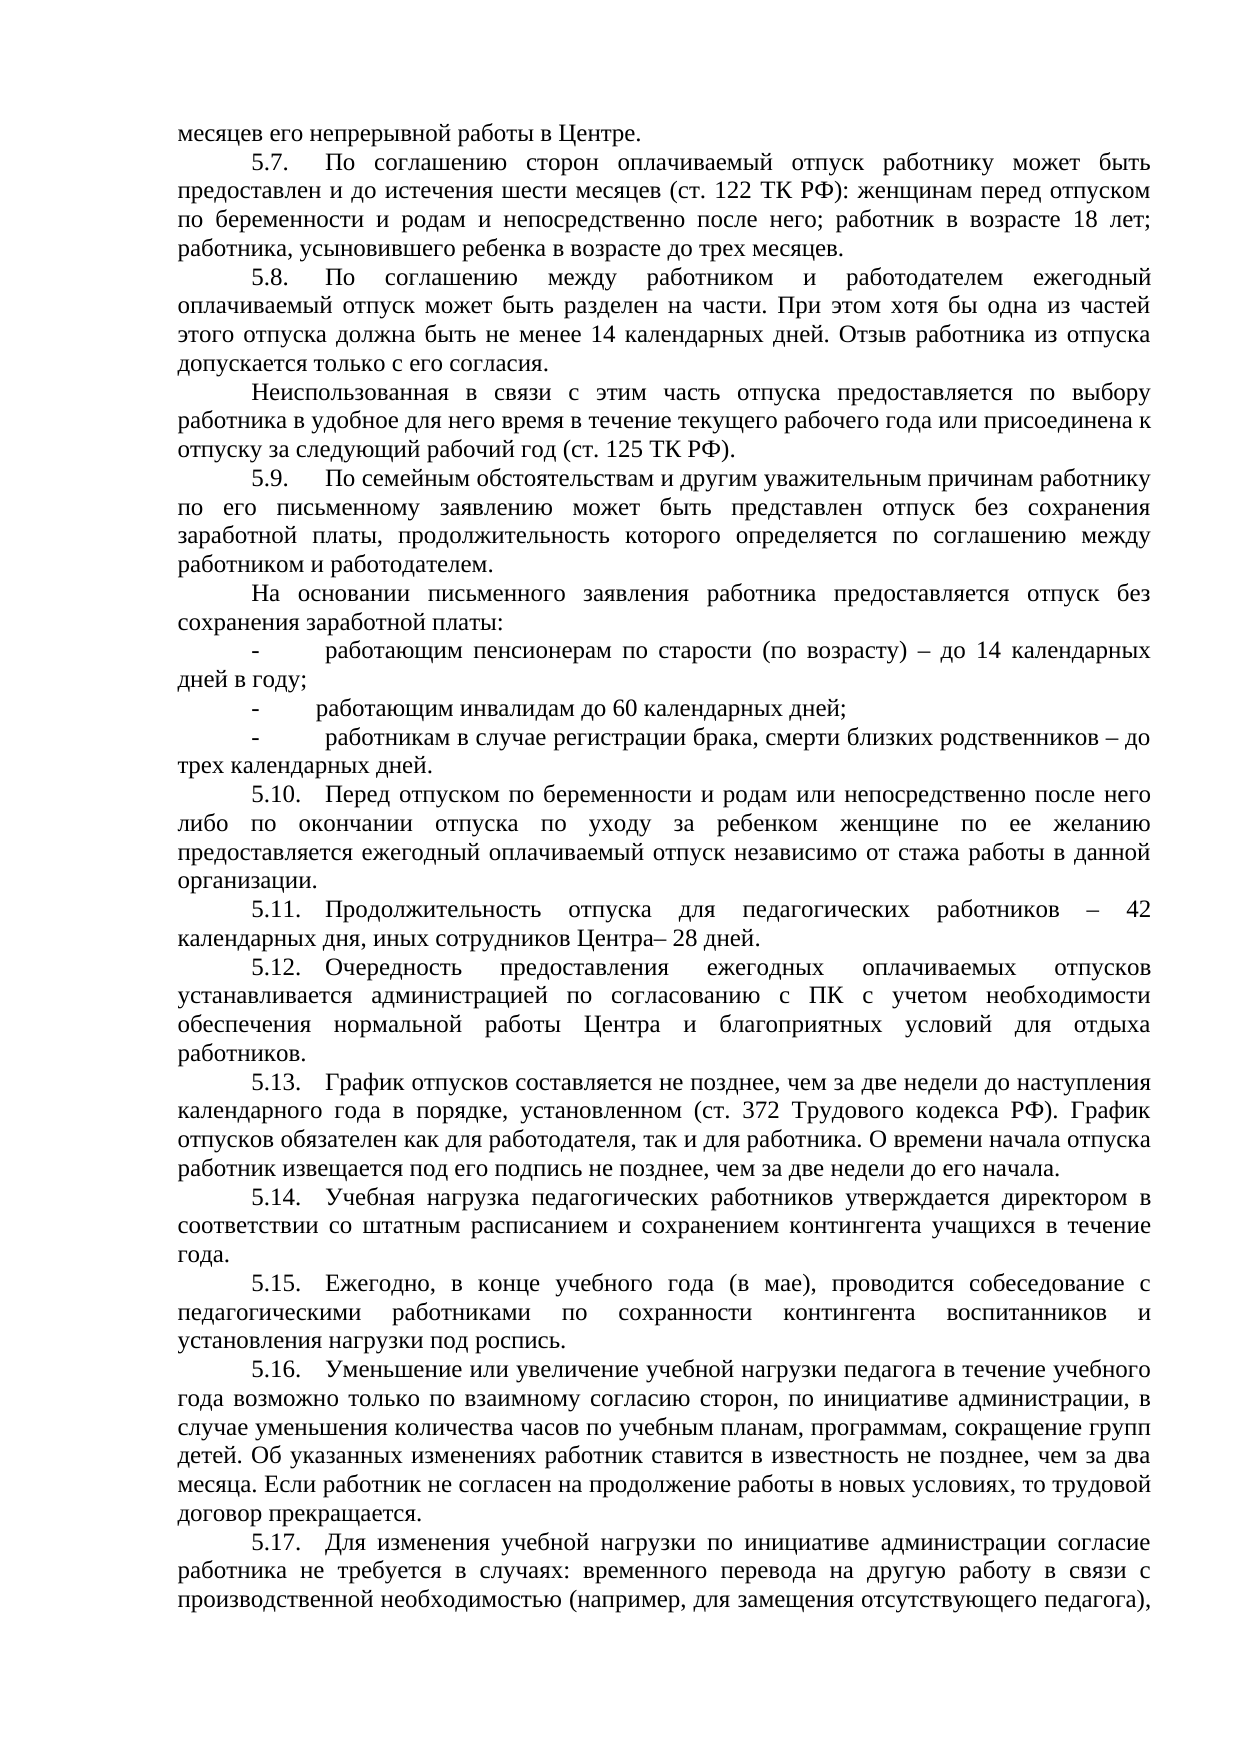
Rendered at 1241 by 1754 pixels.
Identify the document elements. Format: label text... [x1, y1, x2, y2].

text На основании письменного заявления работника предоставляется отпуск без сохранения заработной платы: [177, 578, 1152, 636]
text 5.11. Продолжительность отпуска для педагогических работников – 42 календарных дня, иных сотрудников Центра– 28 дней. [177, 894, 1152, 952]
text 5.7. По соглашению сторон оплачиваемый отпуск работнику может быть предоставлен и до истечения шести месяцев (ст. 122 ТК РФ): женщинам перед отпуском по беременности и родам и непосредственно после него; работник в возрасте 18 лет; работника, усыновившего ребенка в возрасте до трех месяцев. [177, 147, 1152, 262]
text 5.16. Уменьшение или увеличение учебной нагрузки педагога в течение учебного года возможно только по взаимному согласию сторон, по инициативе администрации, в случае уменьшения количества часов по учебным планам, программам, сокращение групп детей. Об указанных изменениях работник ставится в известность не позднее, чем за два месяца. Если работник не согласен на продолжение работы в новых условиях, то трудовой договор прекращается. [177, 1354, 1152, 1527]
text 5.12. Очередность предоставления ежегодных оплачиваемых отпусков устанавливается администрацией по согласованию с ПК с учетом необходимости обеспечения нормальной работы Центра и благоприятных условий для отдыха работников. [177, 952, 1152, 1067]
text 5.10. Перед отпуском по беременности и родам или непосредственно после него либо по окончании отпуска по уходу за ребенком женщине по ее желанию предоставляется ежегодный оплачиваемый отпуск независимо от стажа работы в данной организации. [177, 779, 1152, 894]
text - работающим инвалидам до 60 календарных дней; [177, 693, 1152, 722]
text - работникам в случае регистрации брака, смерти близких родственников – до трех календарных дней. [177, 722, 1152, 779]
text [177, 1527, 1152, 1613]
text 5.8. По соглашению между работником и работодателем ежегодный оплачиваемый отпуск может быть разделен на части. При этом хотя бы одна из частей этого отпуска должна быть не менее 14 календарных дней. Отзыв работника из отпуска допускается только с его согласия. [177, 262, 1152, 377]
text Неиспользованная в связи с этим часть отпуска предоставляется по выбору работника в удобное для него время в течение текущего рабочего года или присоединена к отпуску за следующий рабочий год (ст. 125 ТК РФ). [177, 377, 1152, 463]
text 5.13. График отпусков составляется не позднее, чем за две недели до наступления календарного года в порядке, установленном (ст. 372 Трудового кодекса РФ). График отпусков обязателен как для работодателя, так и для работника. О времени начала отпуска работник извещается под его подпись не позднее, чем за две недели до его начала. [177, 1067, 1152, 1182]
text 5.14. Учебная нагрузка педагогических работников утверждается директором в соответствии со штатным расписанием и сохранением контингента учащихся в течение года. [177, 1182, 1152, 1268]
text - работающим пенсионерам по старости (по возрасту) – до 14 календарных дней в году; [177, 636, 1152, 693]
text 5.15. Ежегодно, в конце учебного года (в мае), проводится собеседование с педагогическими работниками по сохранности контингента воспитанников и установления нагрузки под роспись. [177, 1268, 1152, 1354]
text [177, 118, 1152, 147]
text 5.9. По семейным обстоятельствам и другим уважительным причинам работнику по его письменному заявлению может быть представлен отпуск без сохранения заработной платы, продолжительность которого определяется по соглашению между работником и работодателем. [177, 463, 1152, 578]
